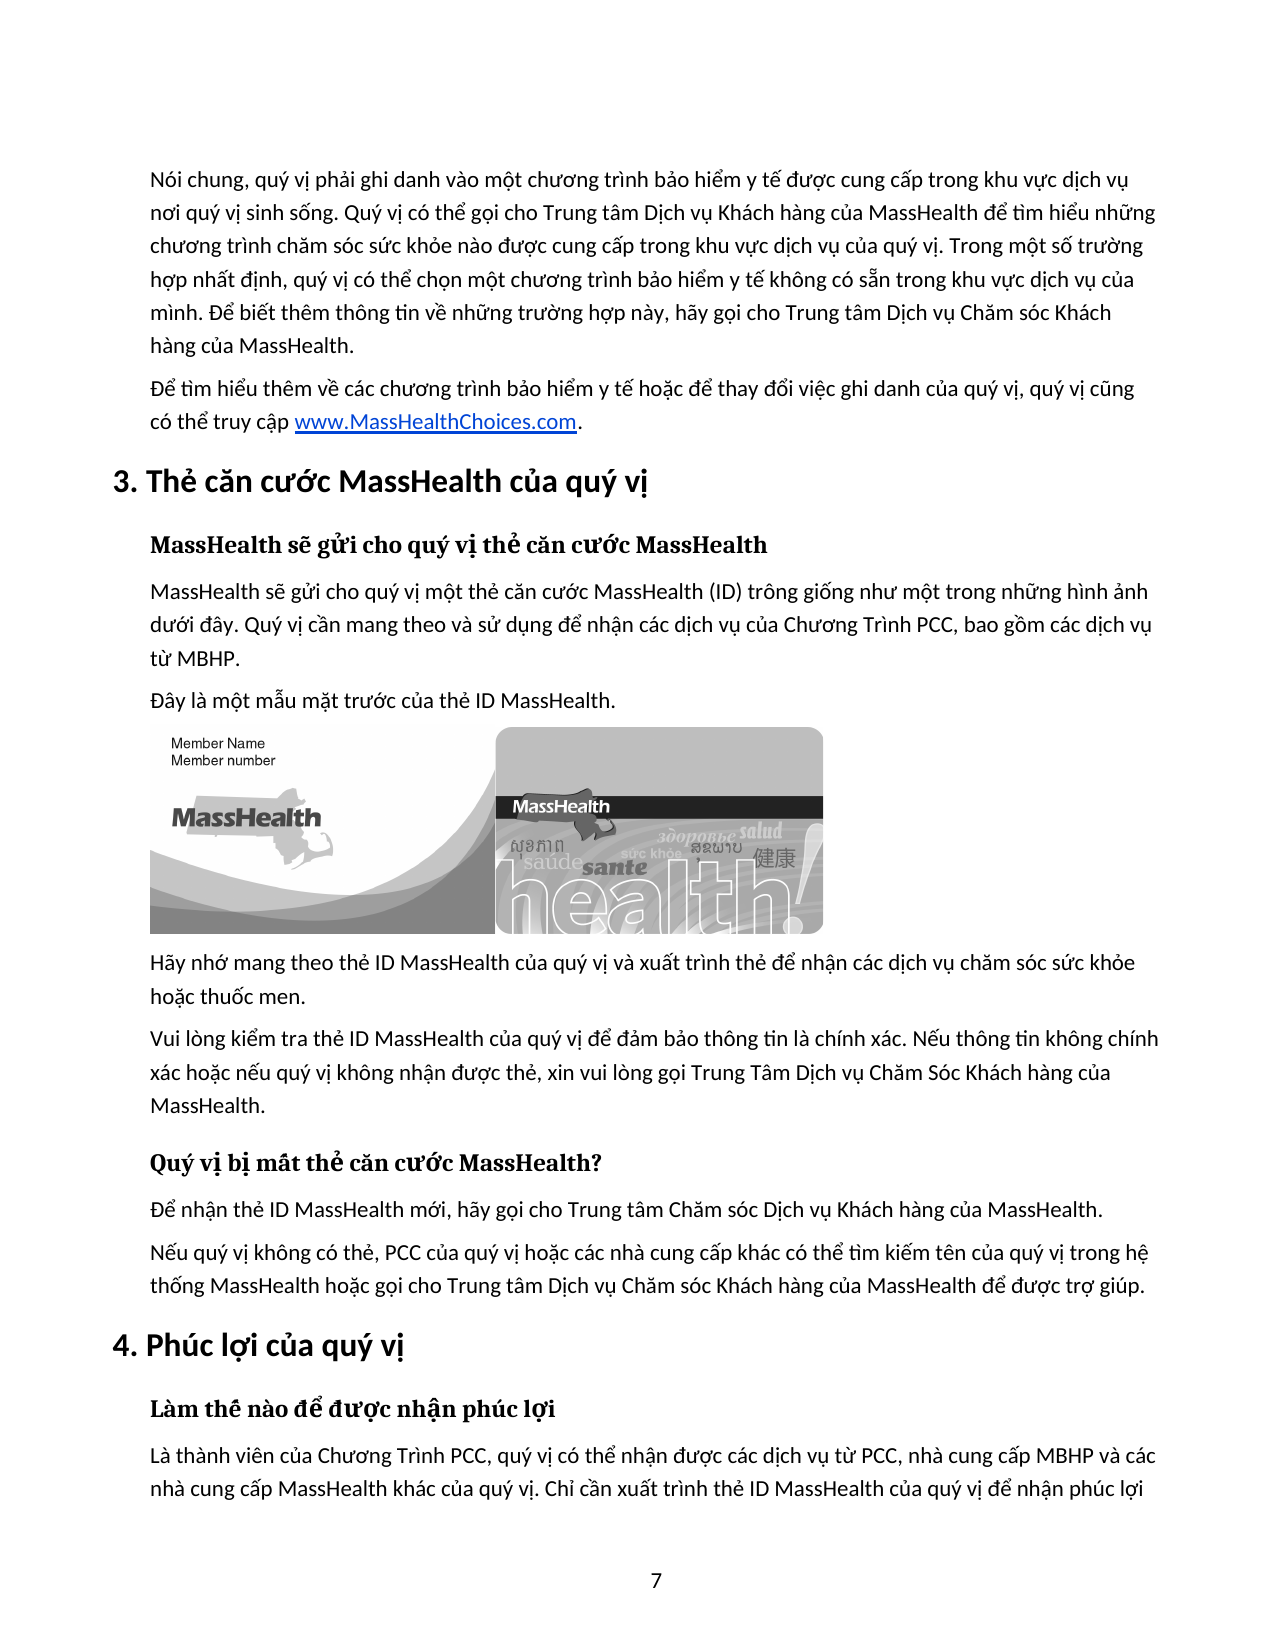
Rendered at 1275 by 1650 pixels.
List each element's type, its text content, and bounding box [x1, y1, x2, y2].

text Đây là một mẫu mặt trước của thẻ ID MassHealth. [150, 681, 1162, 715]
subtitle 4. Phúc lợi của quý vị [112, 1324, 1031, 1365]
text MassHealth sẽ gửi cho quý vị một thẻ căn cước MassHealth (ID) trông giống như một trong những hình ảnh dưới đây. Quý vị cần mang theo và sử dụng để nhận các dịch vụ của Chương Trình PCC, bao gồm các dịch vụ từ MBHP. [150, 572, 1162, 672]
text Để tìm hiểu thêm về các chương trình bảo hiểm y tế hoặc để thay đổi việc ghi danh của quý vị, quý vị cũng có thể truy cập www.MassHealthChoices.com. [150, 369, 1162, 435]
subtitle MassHealth sẽ gửi cho quý vị thẻ căn cước MassHealth [150, 526, 1153, 559]
text Nói chung, quý vị phải ghi danh vào một chương trình bảo hiểm y tế được cung cấp trong khu vực dịch vụ nơi quý vị sinh sống. Quý vị có thể gọi cho Trung tâm Dịch vụ Khách hàng của MassHealth để tìm hiểu những chương trình chăm sóc sức khỏe nào được cung cấp trong khu vực dịch vụ của quý vị. Trong một số trường hợp nhất định, quý vị có thể chọn một chương trình bảo hiểm y tế không có sẵn trong khu vực dịch vụ của mình. Để biết thêm thông tin về những trường hợp này, hãy gọi cho Trung tâm Dịch vụ Chăm sóc Khách hàng của MassHealth. [150, 159, 1162, 359]
picture [150, 724, 824, 934]
text Nếu quý vị không có thẻ, PCC của quý vị hoặc các nhà cung cấp khác có thể tìm kiếm tên của quý vị trong hệ thống MassHealth hoặc gọi cho Trung tâm Dịch vụ Chăm sóc Khách hàng của MassHealth để được trợ giúp. [150, 1233, 1162, 1299]
subtitle 3. Thẻ căn cước MassHealth của quý vị [112, 460, 1031, 501]
subtitle Làm thế nào để được nhận phúc lợi [150, 1390, 1153, 1423]
subtitle Quý vị bị mất thẻ căn cước MassHealth? [150, 1144, 1153, 1177]
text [150, 1436, 1162, 1503]
text Hãy nhớ mang theo thẻ ID MassHealth của quý vị và xuất trình thẻ để nhận các dịch vụ chăm sóc sức khỏe hoặc thuốc men. [150, 943, 1162, 1010]
text Để nhận thẻ ID MassHealth mới, hãy gọi cho Trung tâm Chăm sóc Dịch vụ Khách hàng của MassHealth. [150, 1190, 1162, 1223]
text Vui lòng kiểm tra thẻ ID MassHealth của quý vị để đảm bảo thông tin là chính xác. Nếu thông tin không chính xác hoặc nếu quý vị không nhận được thẻ, xin vui lòng gọi Trung Tâm Dịch vụ Chăm Sóc Khách hàng của MassHealth. [150, 1019, 1162, 1119]
